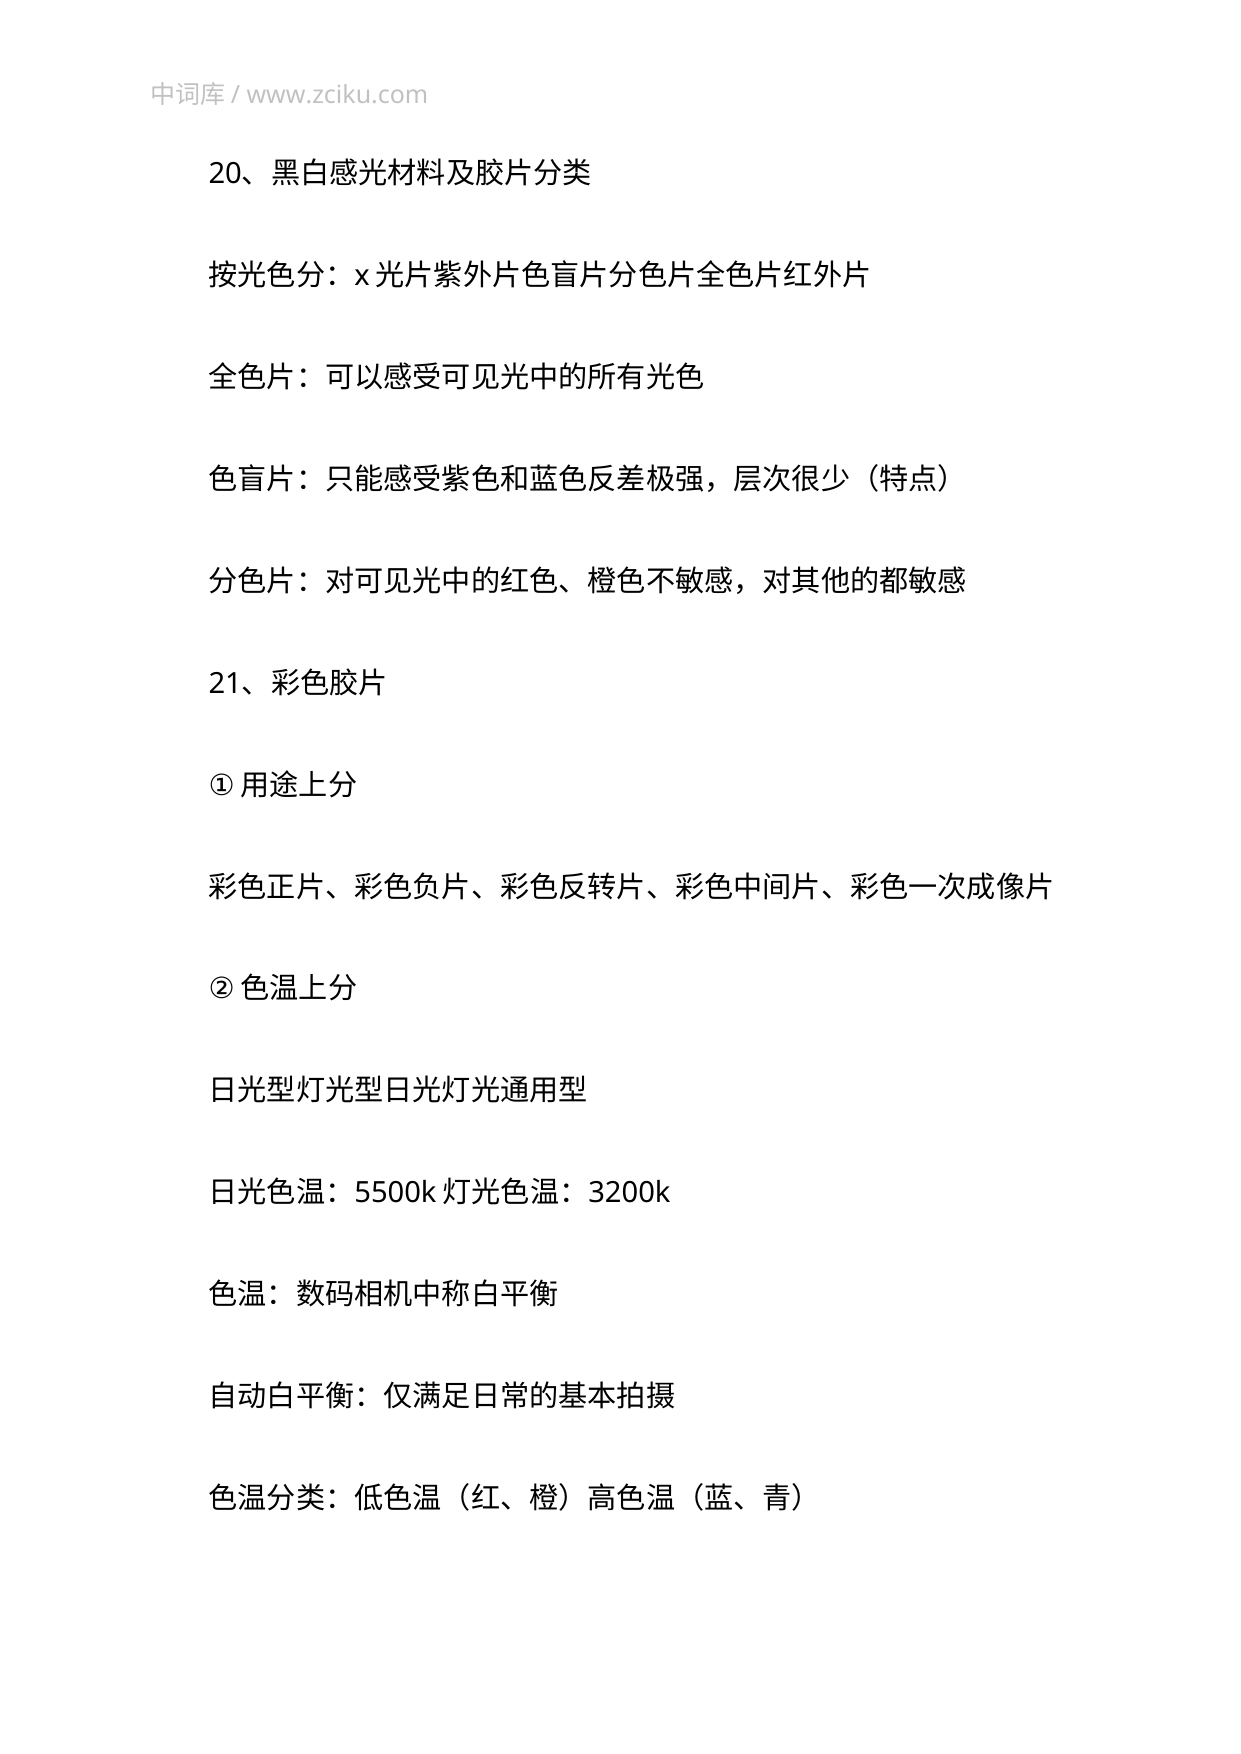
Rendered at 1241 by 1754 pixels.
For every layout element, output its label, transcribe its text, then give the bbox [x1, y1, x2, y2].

text 日光型灯光型日光灯光通用型 [150, 1067, 1090, 1109]
text ①用途上分 [150, 761, 1090, 804]
text ②色温上分 [150, 965, 1090, 1007]
text 色盲片：只能感受紫色和蓝色反差极强，层次很少（特点） [150, 456, 1090, 498]
text 色温：数码相机中称白平衡 [150, 1271, 1090, 1313]
text 按光色分：x光片紫外片色盲片分色片全色片红外片 [150, 252, 1090, 294]
text 20、黑白感光材料及胶片分类 [150, 150, 1090, 192]
text 21、彩色胶片 [150, 659, 1090, 702]
text 自动白平衡：仅满足日常的基本拍摄 [150, 1372, 1090, 1415]
text 彩色正片、彩色负片、彩色反转片、彩色中间片、彩色一次成像片 [150, 863, 1090, 906]
text 分色片：对可见光中的红色、橙色不敏感，对其他的都敏感 [150, 557, 1090, 600]
text 色温分类：低色温（红、橙）高色温（蓝、青） [150, 1474, 1090, 1517]
text 全色片：可以感受可见光中的所有光色 [150, 354, 1090, 396]
text 日光色温：5500k灯光色温：3200k [150, 1169, 1090, 1211]
